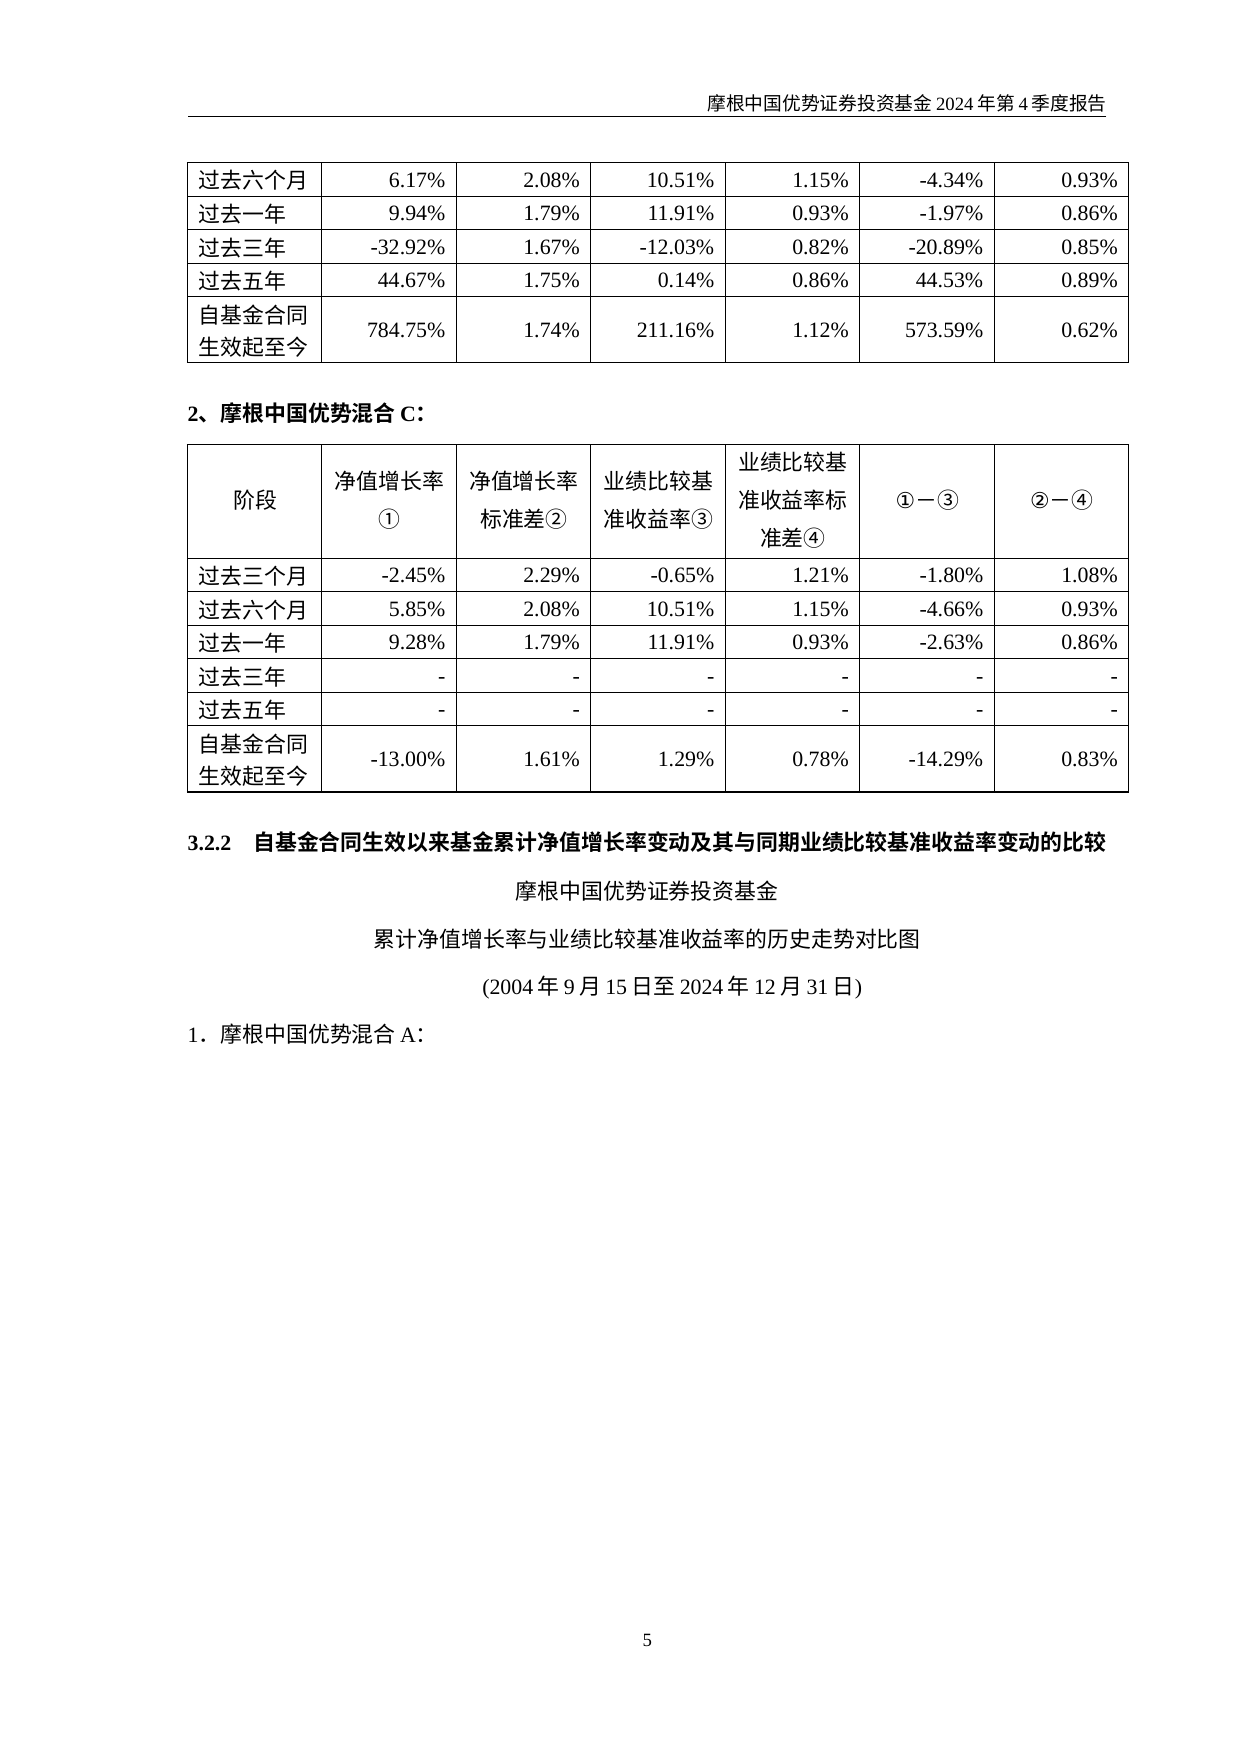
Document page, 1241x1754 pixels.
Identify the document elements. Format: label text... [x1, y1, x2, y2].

table_cell - [726, 659, 859, 692]
table_cell - [860, 693, 994, 725]
table_cell 0.86% [995, 626, 1128, 658]
table_cell 1.61% [457, 726, 590, 791]
table_cell 1.21% [726, 559, 859, 591]
table_cell 1.12% [726, 297, 859, 362]
table_header 业绩比较基准收益率③ [591, 445, 725, 558]
table_cell 0.89% [995, 264, 1128, 296]
table_cell 10.51% [591, 592, 725, 625]
table_cell 44.53% [860, 264, 994, 296]
table_cell 过去六个月 [188, 163, 321, 196]
table_cell 1.15% [726, 163, 859, 196]
table_cell 过去一年 [188, 197, 321, 229]
table_cell 0.62% [995, 297, 1128, 362]
table_cell 211.16% [591, 297, 725, 362]
table_cell 9.28% [322, 626, 456, 658]
table_cell - [457, 693, 590, 725]
table_cell 2.08% [457, 163, 590, 196]
table_header ②－④ [995, 445, 1128, 558]
table_cell 0.83% [995, 726, 1128, 791]
table_cell 1.29% [591, 726, 725, 791]
table_cell 过去五年 [188, 264, 321, 296]
table_cell 过去三个月 [188, 559, 321, 591]
text (2004年9月15日至2024年12月31日) [187, 969, 1106, 1001]
table_cell 1.75% [457, 264, 590, 296]
table_cell -4.66% [860, 592, 994, 625]
table_cell 0.93% [995, 592, 1128, 625]
table_cell -1.97% [860, 197, 994, 229]
table_cell -1.80% [860, 559, 994, 591]
table_cell 0.82% [726, 230, 859, 263]
table_cell 11.91% [591, 197, 725, 229]
table_header 净值增长率① [322, 445, 456, 558]
table_cell 0.93% [995, 163, 1128, 196]
table_cell 9.94% [322, 197, 456, 229]
table_cell -32.92% [322, 230, 456, 263]
table_cell 自基金合同生效起至今 [188, 297, 321, 362]
table_header ①－③ [860, 445, 994, 558]
table_cell 1.79% [457, 626, 590, 658]
table_cell 0.93% [726, 626, 859, 658]
table_header 净值增长率标准差② [457, 445, 590, 558]
table_cell 0.85% [995, 230, 1128, 263]
table_cell -2.63% [860, 626, 994, 658]
table_cell - [591, 659, 725, 692]
table_cell -20.89% [860, 230, 994, 263]
table_cell 2.08% [457, 592, 590, 625]
table_cell 0.86% [726, 264, 859, 296]
table_cell 过去三年 [188, 659, 321, 692]
table_cell -12.03% [591, 230, 725, 263]
table_cell - [995, 693, 1128, 725]
table_cell - [726, 693, 859, 725]
table_header 阶段 [188, 445, 321, 558]
table_cell 过去六个月 [188, 592, 321, 625]
table_cell 0.86% [995, 197, 1128, 229]
table_cell -2.45% [322, 559, 456, 591]
table_cell 1.67% [457, 230, 590, 263]
table_cell -4.34% [860, 163, 994, 196]
table_cell - [322, 693, 456, 725]
text 1．摩根中国优势混合A： [187, 1017, 1106, 1048]
table_cell 573.59% [860, 297, 994, 362]
table_cell 6.17% [322, 163, 456, 196]
table_cell 1.79% [457, 197, 590, 229]
table_cell -14.29% [860, 726, 994, 791]
table_cell 1.74% [457, 297, 590, 362]
table_cell - [457, 659, 590, 692]
table_cell - [322, 659, 456, 692]
table_cell 784.75% [322, 297, 456, 362]
text 2、摩根中国优势混合C： [187, 396, 1106, 428]
table_cell -13.00% [322, 726, 456, 791]
table_cell 过去三年 [188, 230, 321, 263]
text 摩根中国优势证券投资基金 [187, 873, 1106, 906]
text 3.2.2 自基金合同生效以来基金累计净值增长率变动及其与同期业绩比较基准收益率变动的比较 [450, 825, 1106, 857]
table_cell 1.08% [995, 559, 1128, 591]
table_cell - [591, 693, 725, 725]
table_cell 0.93% [726, 197, 859, 229]
table_cell 自基金合同生效起至今 [188, 726, 321, 791]
table_cell - [995, 659, 1128, 692]
table_cell 44.67% [322, 264, 456, 296]
table_header 业绩比较基准收益率标准差④ [726, 445, 859, 558]
table_cell 1.15% [726, 592, 859, 625]
table_cell 10.51% [591, 163, 725, 196]
table_cell 0.78% [726, 726, 859, 791]
table_cell 11.91% [591, 626, 725, 658]
table_cell 2.29% [457, 559, 590, 591]
text 累计净值增长率与业绩比较基准收益率的历史走势对比图 [187, 922, 1106, 953]
table_cell 过去一年 [188, 626, 321, 658]
table_cell 过去五年 [188, 693, 321, 725]
table_cell -0.65% [591, 559, 725, 591]
table_cell 5.85% [322, 592, 456, 625]
table_cell 0.14% [591, 264, 725, 296]
table_cell - [860, 659, 994, 692]
